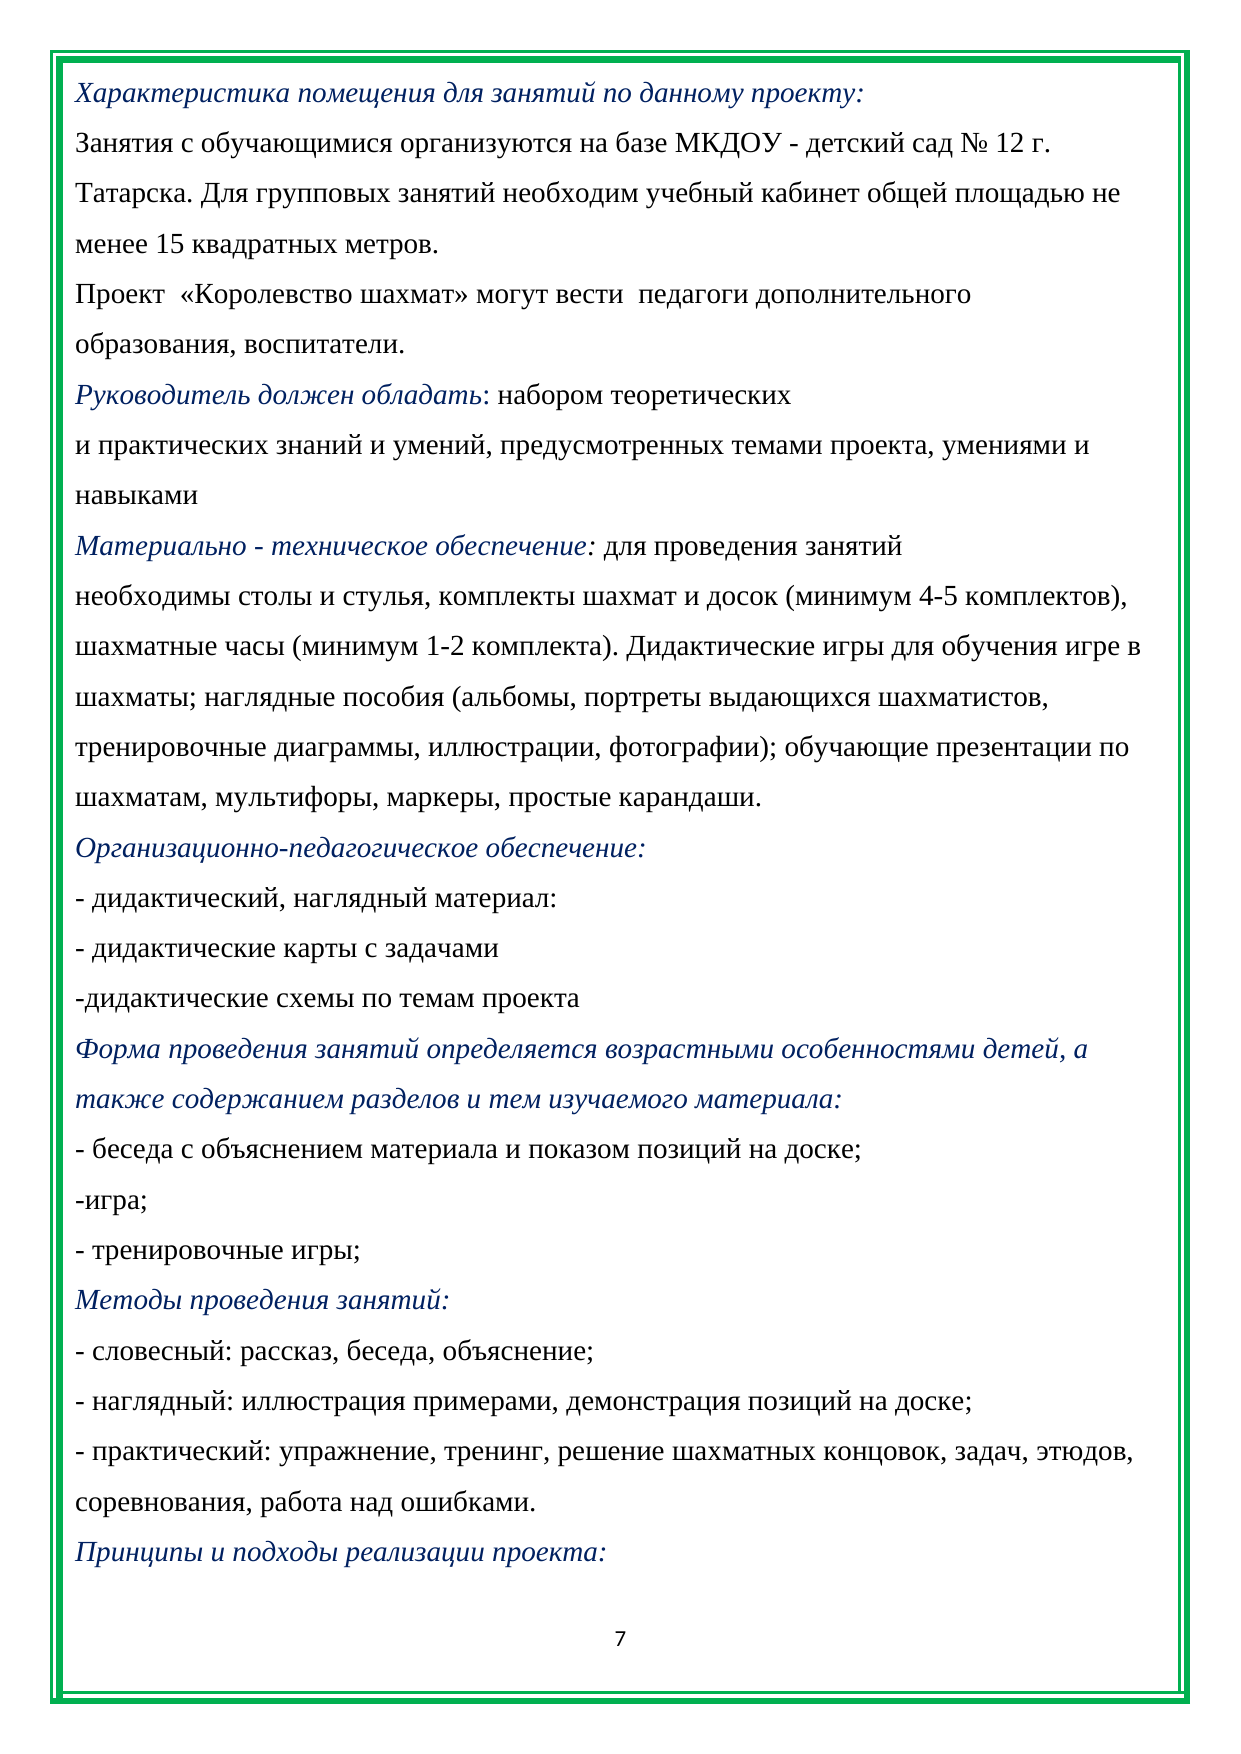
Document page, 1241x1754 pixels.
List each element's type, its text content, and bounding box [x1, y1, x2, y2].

text необходимы столы и стулья, комплекты шахмат и досок (минимум 4-5 комплектов), шахматные часы (минимум 1-2 комплекта). Дидактические игры для обучения игре в шахматы; наглядные пособия (альбомы, портреты выдающихся шахматистов, тренировочные диаграммы, иллюстрации, фотографии); обучающие презентации по шахматам, мультифоры, маркеры, простые карандаши. [75, 578, 1165, 813]
text -дидактические схемы по темам проекта [75, 981, 1165, 1014]
text Характеристика помещения для занятий по данному проекту: [75, 75, 1165, 108]
text Методы проведения занятий: [75, 1282, 1165, 1316]
text - дидактический, наглядный материал: [75, 880, 1165, 913]
text соревнования, работа над ошибками. [75, 1484, 1165, 1517]
text - тренировочные игры; [75, 1232, 1165, 1266]
text Форма проведения занятий определяется возрастными особенностями детей, а также содержанием разделов и тем изучаемого материала: [75, 1031, 1165, 1115]
text Принципы и подходы реализации проекта: [75, 1534, 1165, 1568]
text - дидактические карты с задачами [75, 930, 1165, 964]
text и практических знаний и умений, предусмотренных темами проекта, умениями и навыками [75, 427, 1165, 511]
text -игра; [75, 1182, 1165, 1215]
text - наглядный: иллюстрация примерами, демонстрация позиций на доске; [75, 1383, 1165, 1417]
text - практический: упражнение, тренинг, решение шахматных концовок, задач, этюдов, [75, 1433, 1165, 1467]
text Занятия с обучающимися организуются на базе МКДОУ - детский сад № 12 г. Татарска. Для групповых занятий необходим учебный кабинет общей площадью не менее 15 квадратных метров. [75, 125, 1165, 259]
text Организационно-педагогическое обеспечение: [75, 830, 1165, 863]
text - словесный: рассказ, беседа, объяснение; [75, 1333, 1165, 1366]
text - беседа с объяснением материала и показом позиций на доске; [75, 1132, 1165, 1165]
text Материально - техническое обеспечение: для проведения занятий [75, 528, 1165, 561]
text образования, воспитатели. [75, 327, 1165, 360]
text Руководитель должен обладать: набором теоретических [75, 377, 1165, 410]
text Проект «Королевство шахмат» могут вести педагоги дополнительного [75, 276, 1165, 310]
